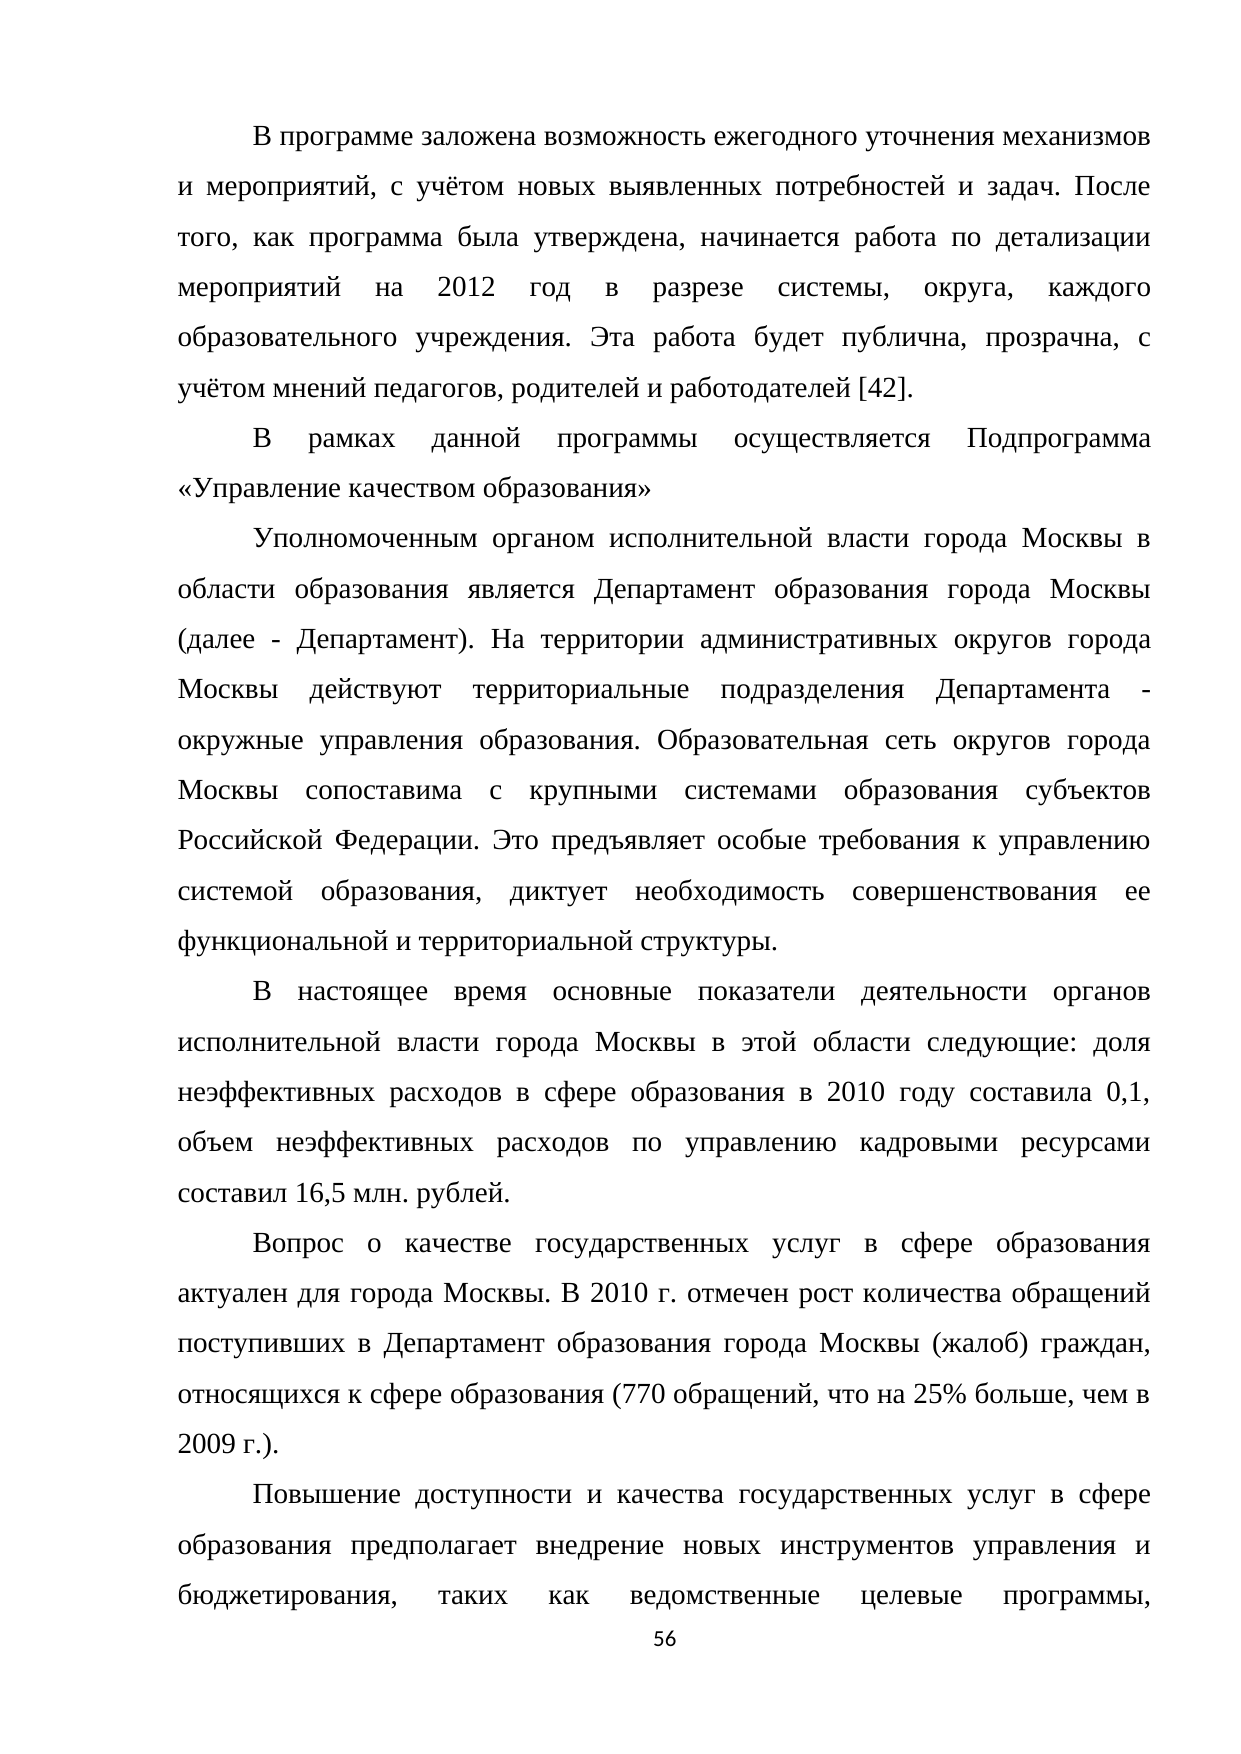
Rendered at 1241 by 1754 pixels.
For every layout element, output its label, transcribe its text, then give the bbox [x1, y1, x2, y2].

list Вопрос о качестве государственных услуг в сфере образования актуален для города Москвы. В 2010 г. отмечен рост количества обращений поступивших в Департамент образования города Москвы (жалоб) граждан, относящихся к сфере образования (770 обращений, что на 25% больше, чем в 2009 г.). [177, 1225, 1152, 1460]
list В программе заложена возможность ежегодного уточнения механизмов и мероприятий, с учётом новых выявленных потребностей и задач. После того, как программа была утверждена, начинается работа по детализации мероприятий на 2012 год в разрезе системы, округа, каждого образовательного учреждения. Эта работа будет публична, прозрачна, с учётом мнений педагогов, родителей и работодателей [42]. [177, 118, 1152, 403]
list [177, 1477, 1152, 1611]
list Уполномоченным органом исполнительной власти города Москвы в области образования является Департамент образования города Москвы (далее - Департамент). На территории административных округов города Москвы действуют территориальные подразделения Департамента - окружные управления образования. Образовательная сеть округов города Москвы сопоставима с крупными системами образования субъектов Российской Федерации. Это предъявляет особые требования к управлению системой образования, диктует необходимость совершенствования ее функциональной и территориальной структуры. [177, 521, 1152, 957]
list В настоящее время основные показатели деятельности органов исполнительной власти города Москвы в этой области следующие: доля неэффективных расходов в сфере образования в 2010 году составила 0,1, объем неэффективных расходов по управлению кадровыми ресурсами составил 16,5 млн. рублей. [177, 973, 1152, 1208]
list В рамках данной программы осуществляется Подпрограмма «Управление качеством образования» [177, 420, 1152, 504]
